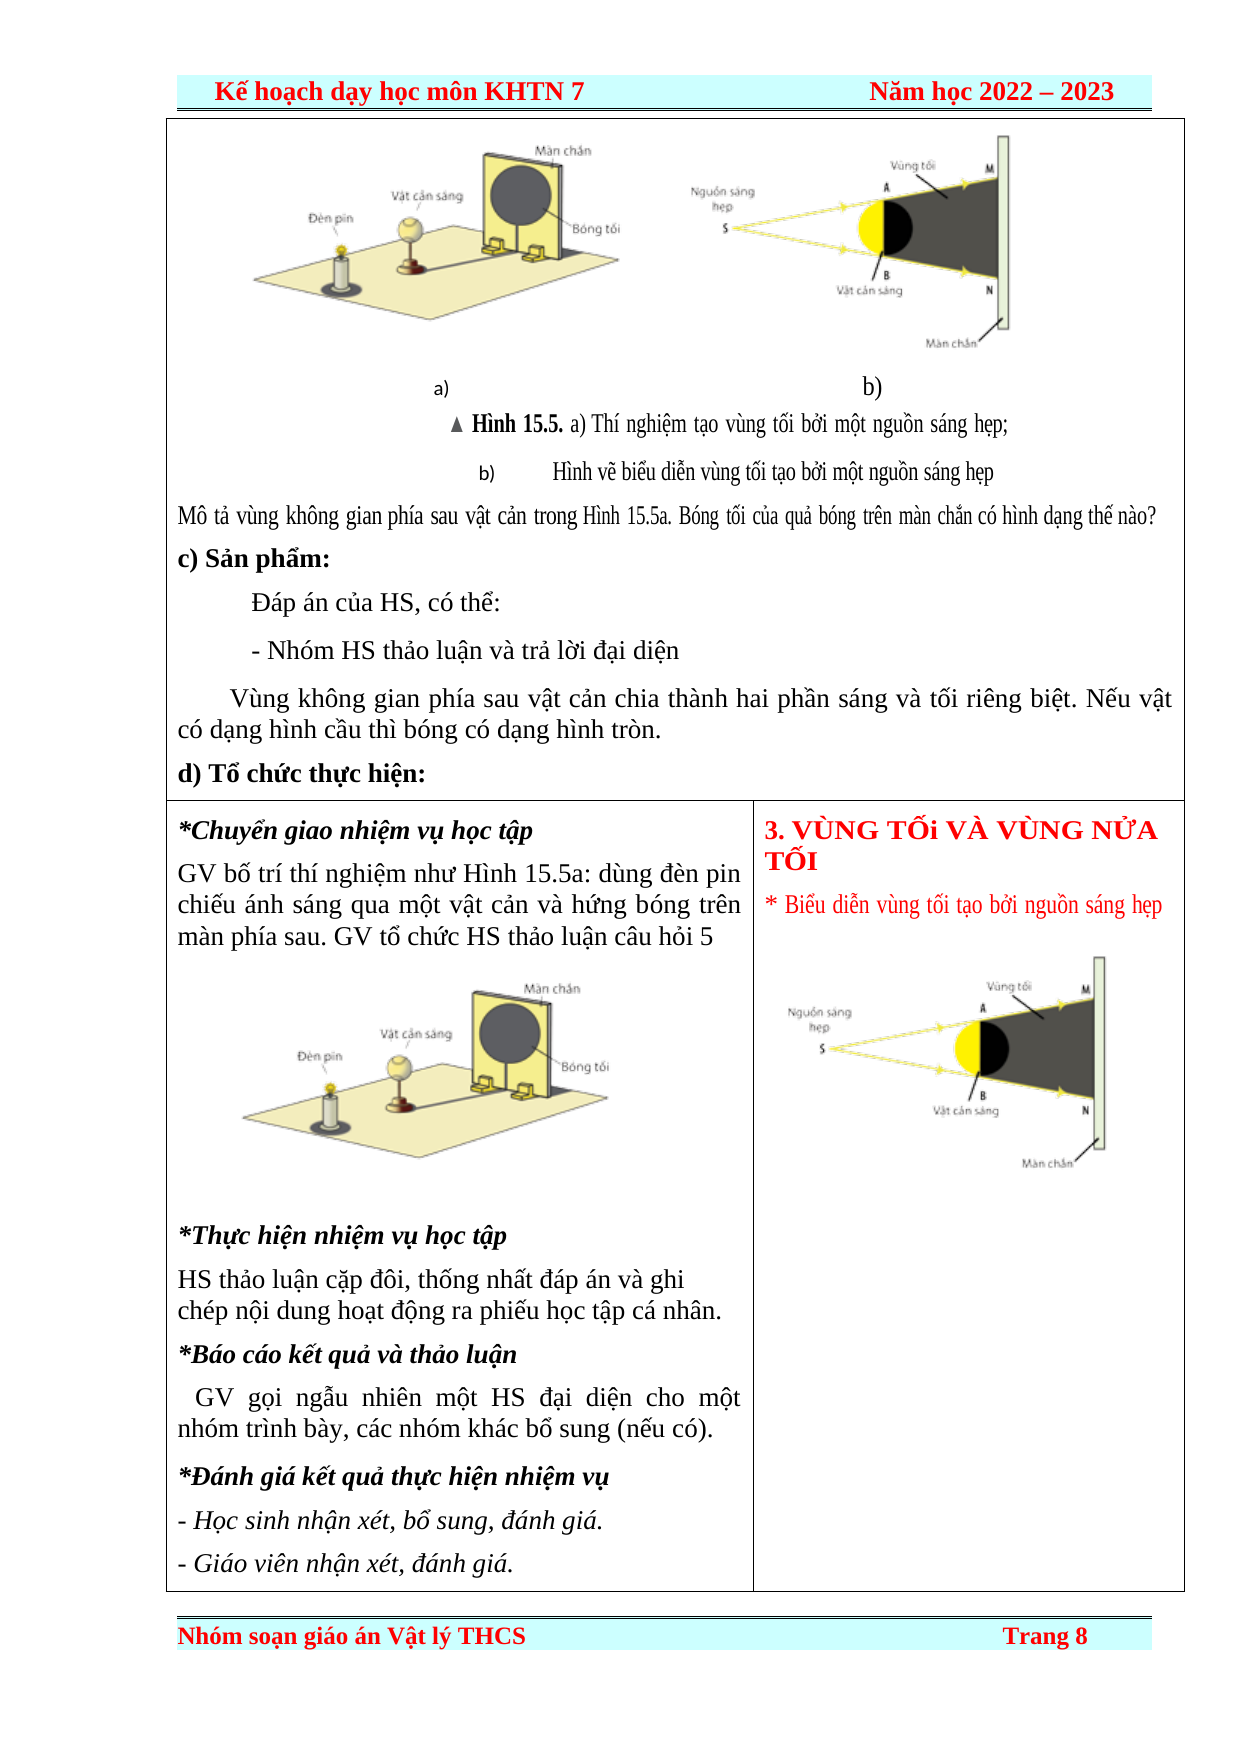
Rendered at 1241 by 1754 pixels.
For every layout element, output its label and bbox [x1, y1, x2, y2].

table_cell [754, 801, 1184, 1591]
picture [237, 973, 621, 1164]
table_cell [167, 801, 753, 1591]
picture [248, 135, 632, 326]
table_cell [167, 119, 1184, 800]
